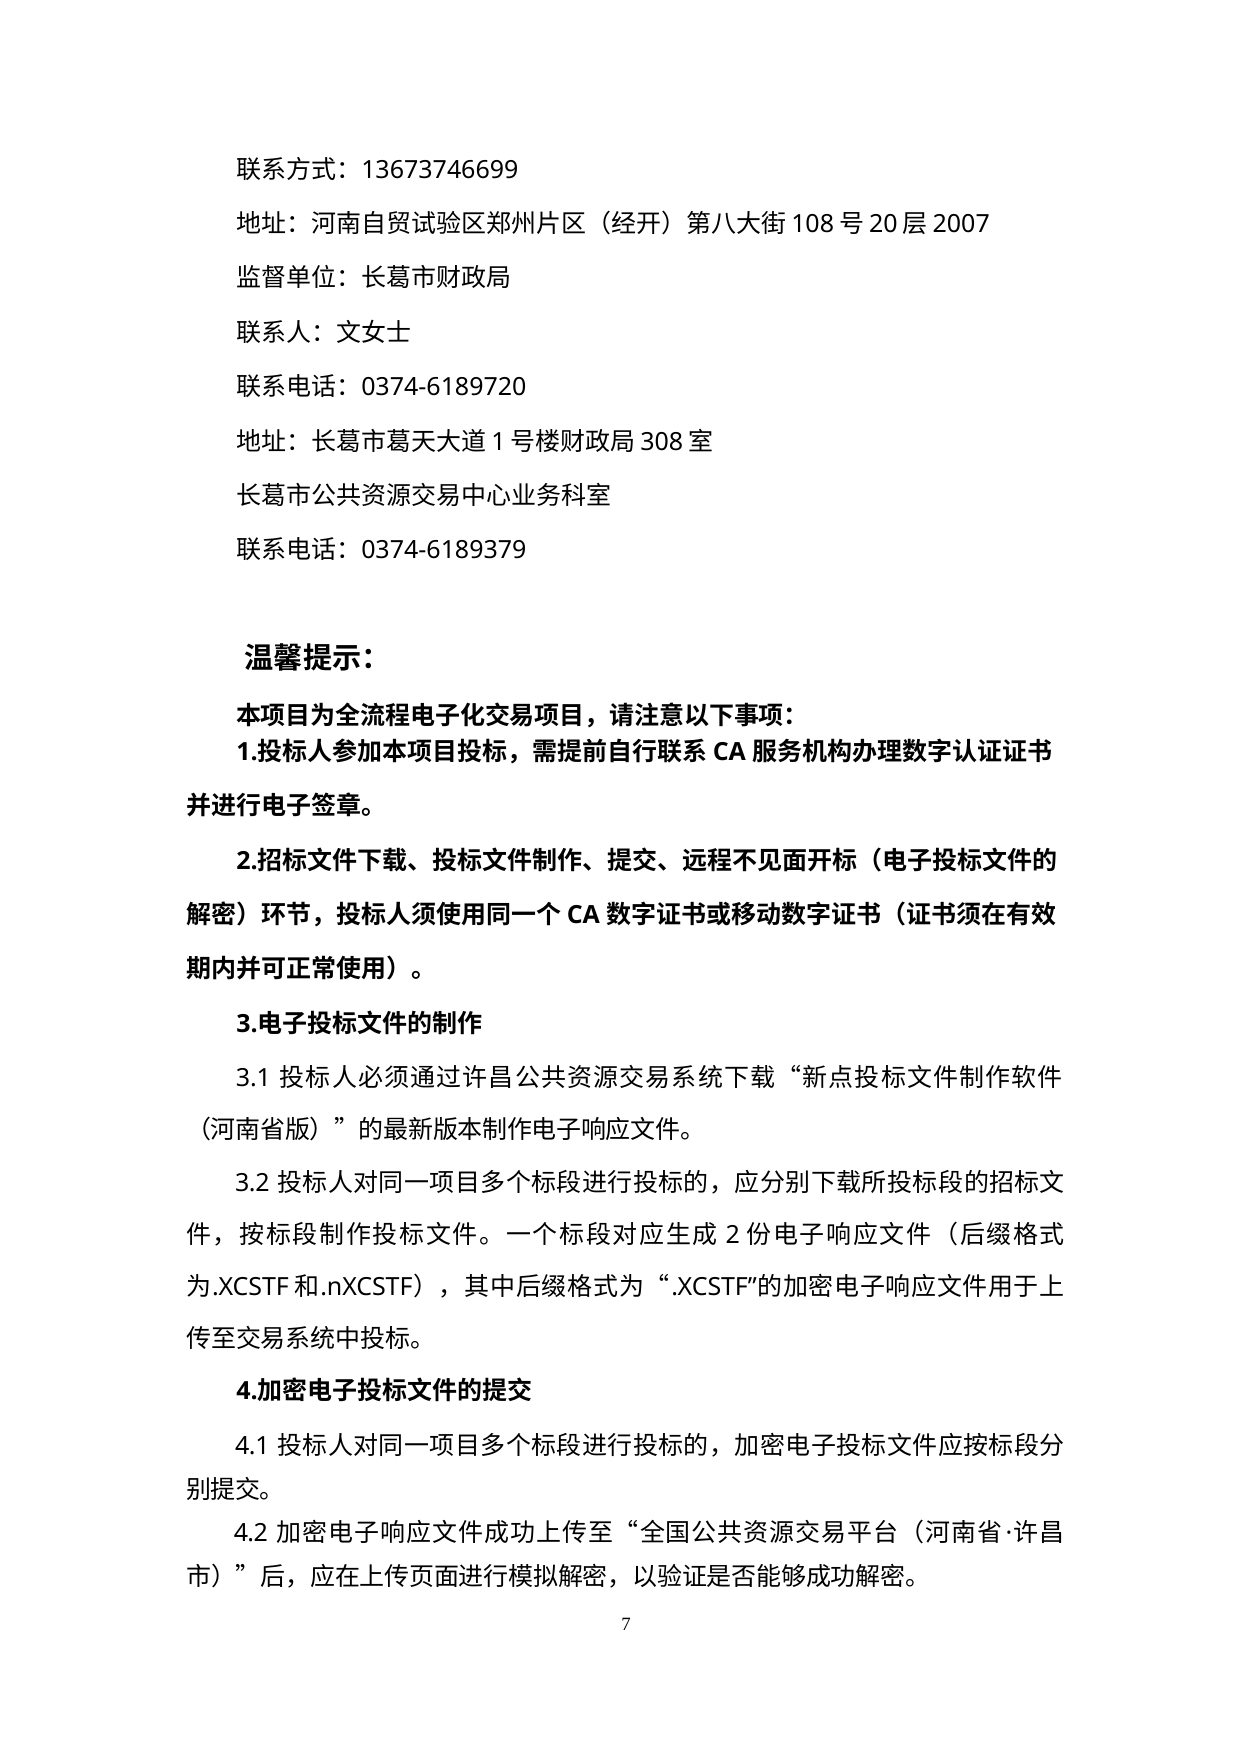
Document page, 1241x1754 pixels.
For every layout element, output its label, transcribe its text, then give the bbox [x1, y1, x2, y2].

text 3.电子投标文件的制作 [186, 1003, 1065, 1039]
text 3.1 投标人必须通过许昌公共资源交易系统下载“新点投标文件制作软件（河南省版）”的最新版本制作电子响应文件。 [186, 1058, 1065, 1146]
text 联系电话：0374-6189720 [186, 367, 1065, 403]
text 4.加密电子投标文件的提交 [186, 1371, 1065, 1407]
text 本项目为全流程电子化交易项目，请注意以下事项： [186, 698, 1065, 731]
text 1.投标人参加本项目投标，需提前自行联系CA 服务机构办理数字认证证书 并进行电子签章。 [186, 731, 1065, 822]
text 地址：河南自贸试验区郑州片区（经开）第八大街108号20层2007 [186, 203, 1065, 240]
text 监督单位：长葛市财政局 [186, 258, 1065, 294]
text 温馨提示： [186, 635, 1065, 677]
text 4.2 加密电子响应文件成功上传至“全国公共资源交易平台（河南省·许昌市）”后，应在上传页面进行模拟解密，以验证是否能够成功解密。 [186, 1513, 1065, 1593]
text 地址：长葛市葛天大道1号楼财政局308室 [186, 421, 1065, 457]
text 3.2 投标人对同一项目多个标段进行投标的，应分别下载所投标段的招标文件，按标段制作投标文件。一个标段对应生成2份电子响应文件（后缀格式为.XCSTF和.nXCSTF），其中后缀格式为“.XCSTF”的加密电子响应文件用于上传至交易系统中投标。 [186, 1162, 1065, 1355]
text 联系电话：0374-6189379 [186, 530, 1065, 566]
text 联系方式：13673746699 [186, 149, 1065, 185]
text 联系人：文女士 [186, 312, 1065, 348]
text 长葛市公共资源交易中心业务科室 [186, 475, 1065, 512]
text 2.招标文件下载、投标文件制作、提交、远程不见面开标（电子投标文件的解密）环节，投标人须使用同一个 CA 数字证书或移动数字证书（证书须在有效期内并可正常使用）。 [186, 840, 1065, 985]
text 4.1 投标人对同一项目多个标段进行投标的，加密电子投标文件应按标段分别提交。 [186, 1425, 1065, 1505]
